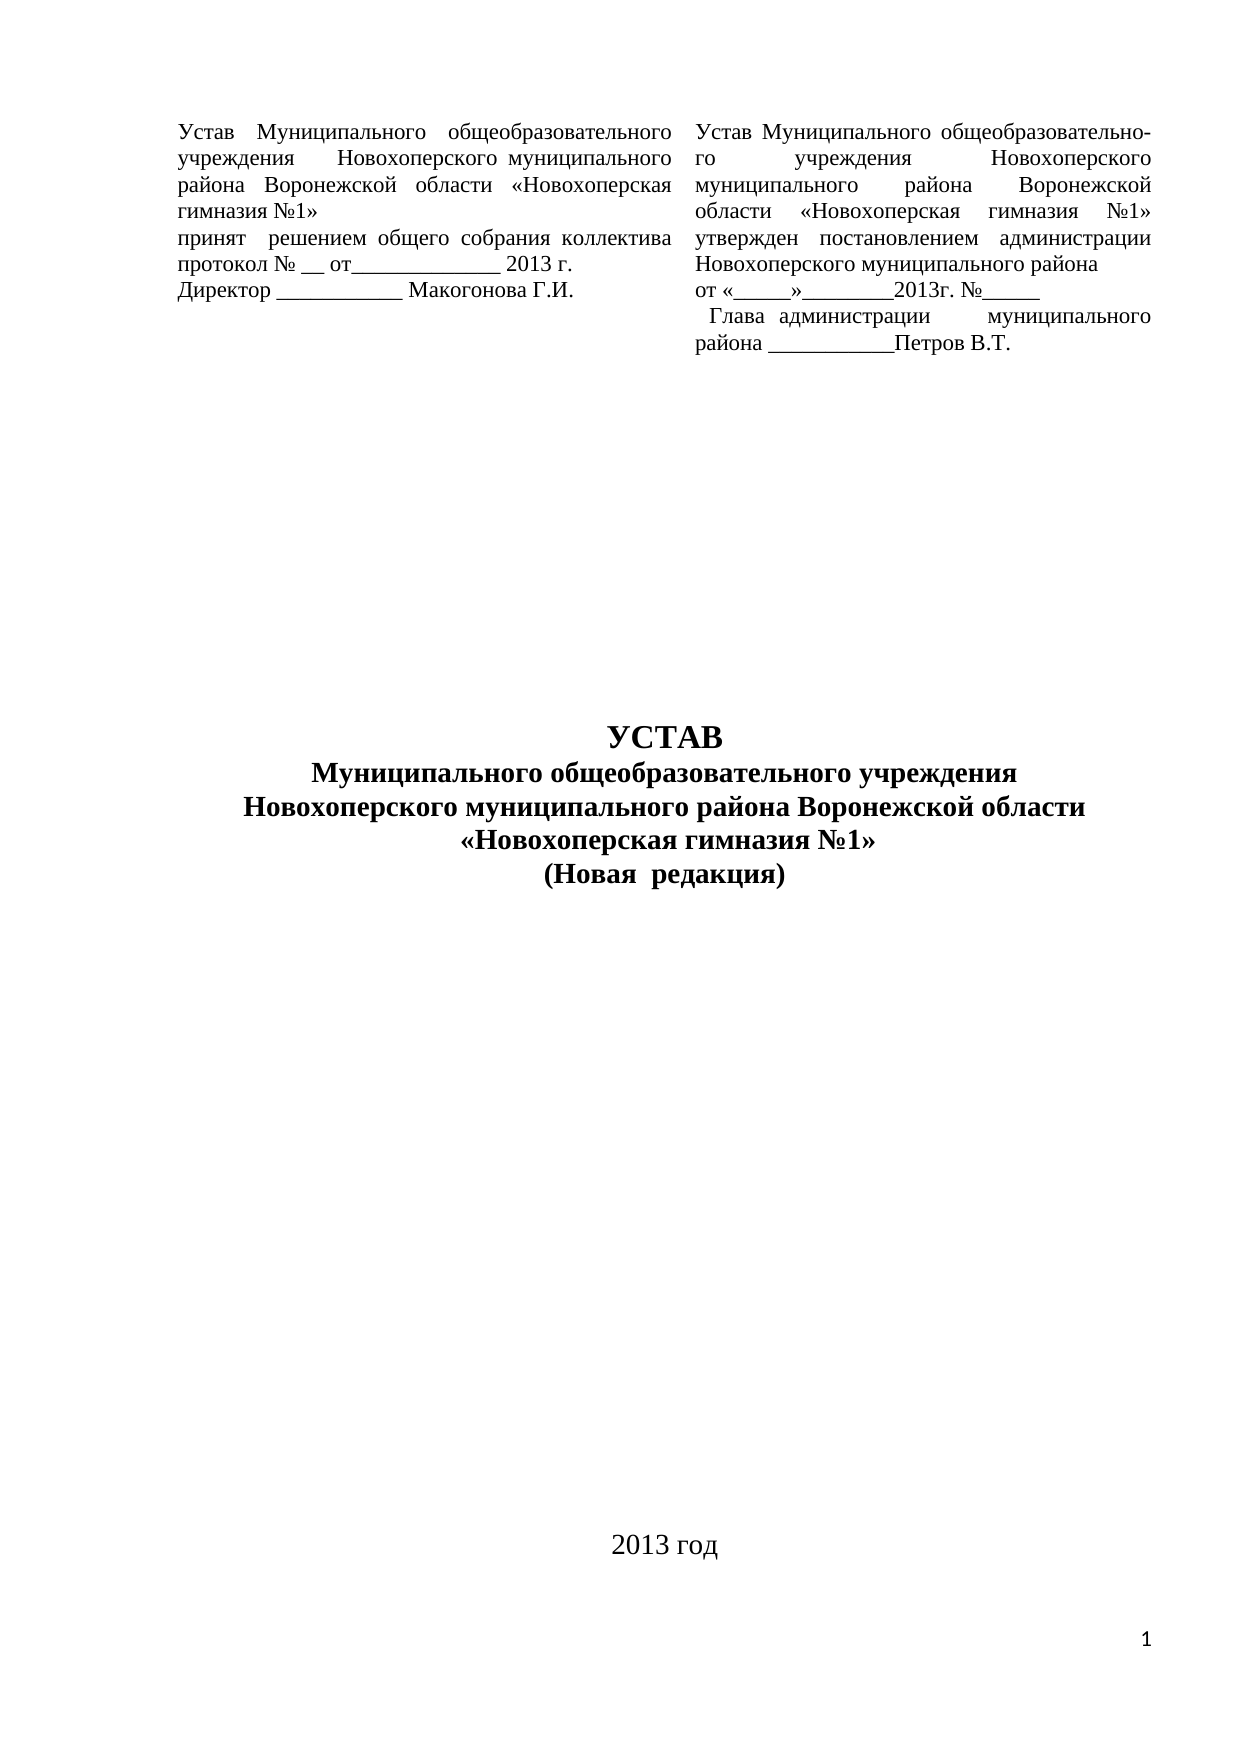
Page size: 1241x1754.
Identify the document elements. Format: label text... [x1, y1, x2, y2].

text 2013 год [177, 1527, 1152, 1560]
table_header Устав Муниципального общеобразовательного учреждения Новохоперского муниципального района Воронежской области «Новохоперская гимназия №1» принят решением общего собрания коллектива протокол № __ от_____________ 2013 г. Директор ___________ Макогонова Г.И. [166, 118, 683, 382]
text УСТАВ [177, 717, 1152, 755]
text (Новая редакция) [177, 856, 1152, 889]
text «Новохоперская гимназия №1» [177, 822, 1152, 856]
text Муниципального общеобразовательного учреждения [177, 755, 1152, 789]
text Новохоперского муниципального района Воронежской области [177, 789, 1152, 822]
table_header Устав Муниципального общеобразовательно-го учреждения Новохоперского муниципального района Воронежской области «Новохоперская гимназия №1» утвержден постановлением администрации Новохоперского муниципального района от «_____»________2013г. №_____ Глава администрации муниципального района ___________Петров В.Т. [684, 118, 1163, 382]
